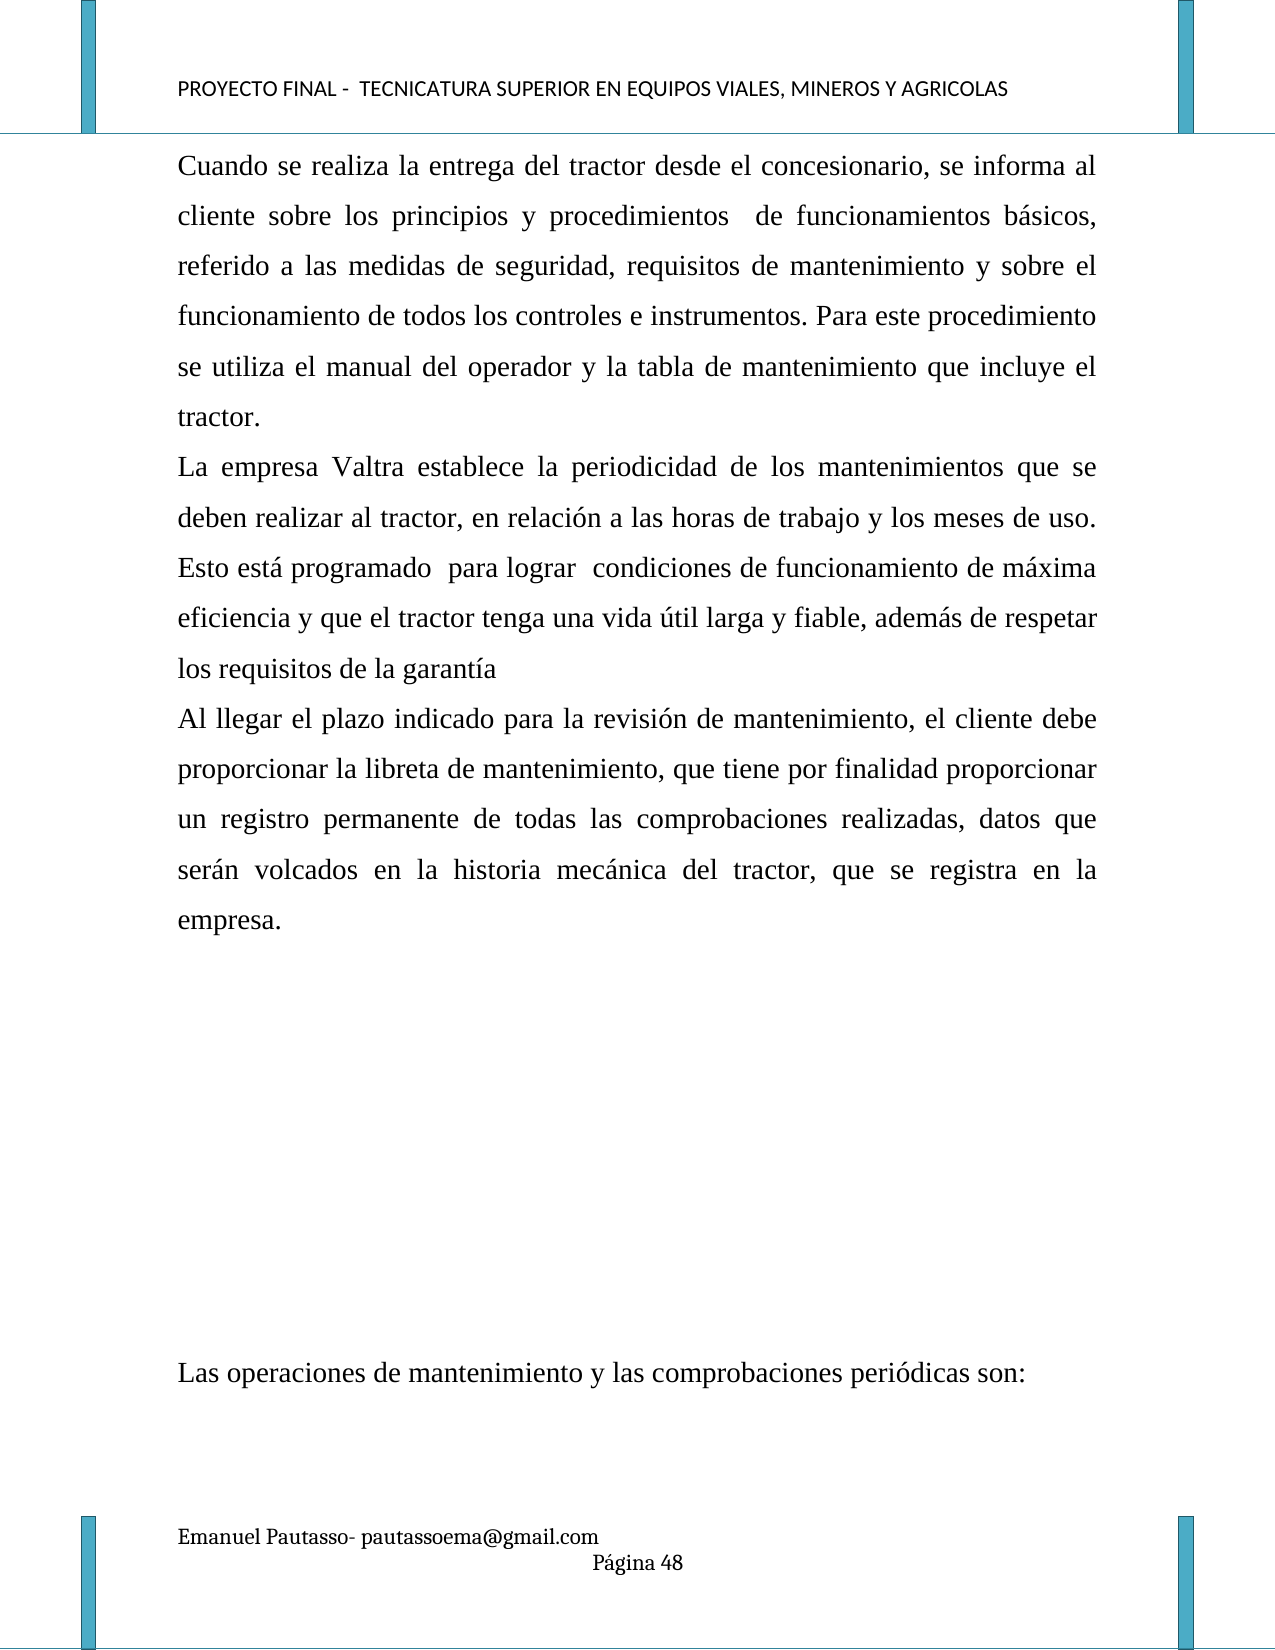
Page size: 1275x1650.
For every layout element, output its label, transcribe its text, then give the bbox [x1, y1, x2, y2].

text La empresa Valtra establece la periodicidad de los mantenimientos que se deben realizar al tractor, en relación a las horas de trabajo y los meses de uso. Esto está programado para lograr condiciones de funcionamiento de máxima eficiencia y que el tractor tenga una vida útil larga y fiable, además de respetar los requisitos de la garantía [177, 449, 1098, 684]
text Cuando se realiza la entrega del tractor desde el concesionario, se informa al cliente sobre los principios y procedimientos de funcionamientos básicos, referido a las medidas de seguridad, requisitos de mantenimiento y sobre el funcionamiento de todos los controles e instrumentos. Para este procedimiento se utiliza el manual del operador y la tabla de mantenimiento que incluye el tractor. [177, 148, 1098, 433]
text Las operaciones de mantenimiento y las comprobaciones periódicas son: [177, 1355, 1098, 1389]
text Al llegar el plazo indicado para la revisión de mantenimiento, el cliente debe proporcionar la libreta de mantenimiento, que tiene por finalidad proporcionar un registro permanente de todas las comprobaciones realizadas, datos que serán volcados en la historia mecánica del tractor, que se registra en la empresa. [177, 701, 1098, 936]
